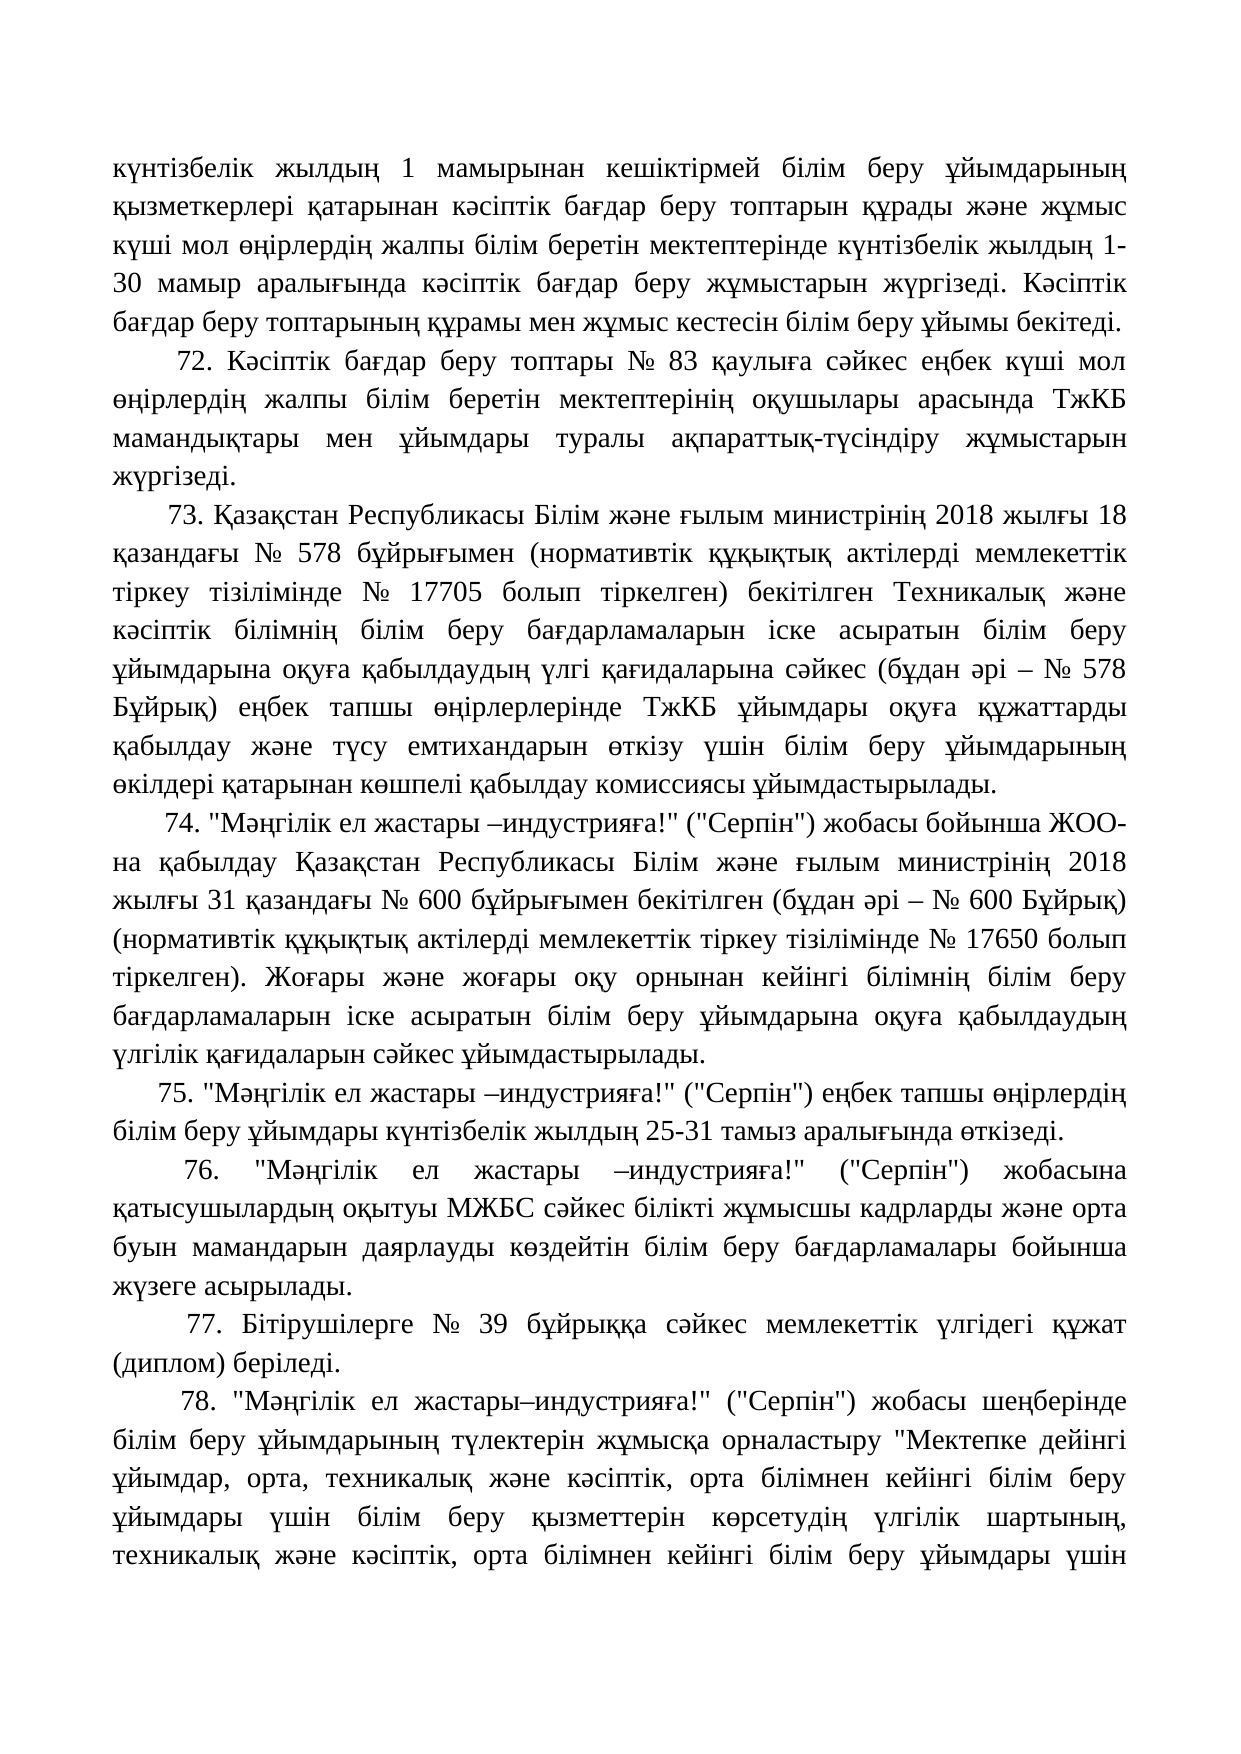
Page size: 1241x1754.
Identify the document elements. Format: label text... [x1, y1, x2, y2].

text 72. Кәсіптік бағдар беру топтары № 83 қаулыға сәйкес еңбек күші мол өңірлердің жалпы білім беретін мектептерінің оқушылары арасында ТжКБ мамандықтары мен ұйымдары туралы ақпараттық-түсіндіру жұмыстарын жүргізеді. [112, 343, 1128, 492]
text 77. Бітірушілерге № 39 бұйрыққа сәйкес мемлекеттік үлгідегі құжат (диплом) беріледі. [112, 1306, 1128, 1378]
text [112, 1383, 1128, 1571]
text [112, 150, 1128, 338]
text 73. Қазақстан Республикасы Білім және ғылым министрінің 2018 жылғы 18 қазандағы № 578 бұйрығымен (нормативтік құқықтық актілерді мемлекеттік тіркеу тізілімінде № 17705 болып тіркелген) бекітілген Техникалық және кәсіптік білімнің білім беру бағдарламаларын іске асыратын білім беру ұйымдарына оқуға қабылдаудың үлгі қағидаларына сәйкес (бұдан әрі – № 578 Бұйрық) еңбек тапшы өңірлерлерінде ТжКБ ұйымдары оқуға құжаттарды қабылдау және түсу емтихандарын өткізу үшін білім беру ұйымдарының өкілдері қатарынан көшпелі қабылдау комиссиясы ұйымдастырылады. [112, 497, 1128, 800]
text 76. "Мәңгілік ел жастары –индустрияға!" ("Серпін") жобасына қатысушылардың оқытуы МЖБС сәйкес білікті жұмысшы кадрларды және орта буын мамандарын даярлауды көздейтін білім беру бағдарламалары бойынша жүзеге асырылады. [112, 1152, 1128, 1301]
text 74. "Мәңгілік ел жастары –индустрияға!" ("Серпін") жобасы бойынша ЖОО-на қабылдау Қазақстан Республикасы Білім және ғылым министрінің 2018 жылғы 31 қазандағы № 600 бұйрығымен бекітілген (бұдан әрі – № 600 Бұйрық) (нормативтік құқықтық актілерді мемлекеттік тіркеу тізілімінде № 17650 болып тіркелген). Жоғары және жоғары оқу орнынан кейінгі білімнің білім беру бағдарламаларын iске асыратын бiлiм беру ұйымдарына оқуға қабылдаудың үлгілік қағидаларын сәйкес ұйымдастырылады. [112, 805, 1128, 1070]
text 75. "Мәңгілік ел жастары –индустрияға!" ("Серпін") еңбек тапшы өңірлердің білім беру ұйымдары күнтізбелік жылдың 25-31 тамыз аралығында өткізеді. [112, 1075, 1128, 1147]
